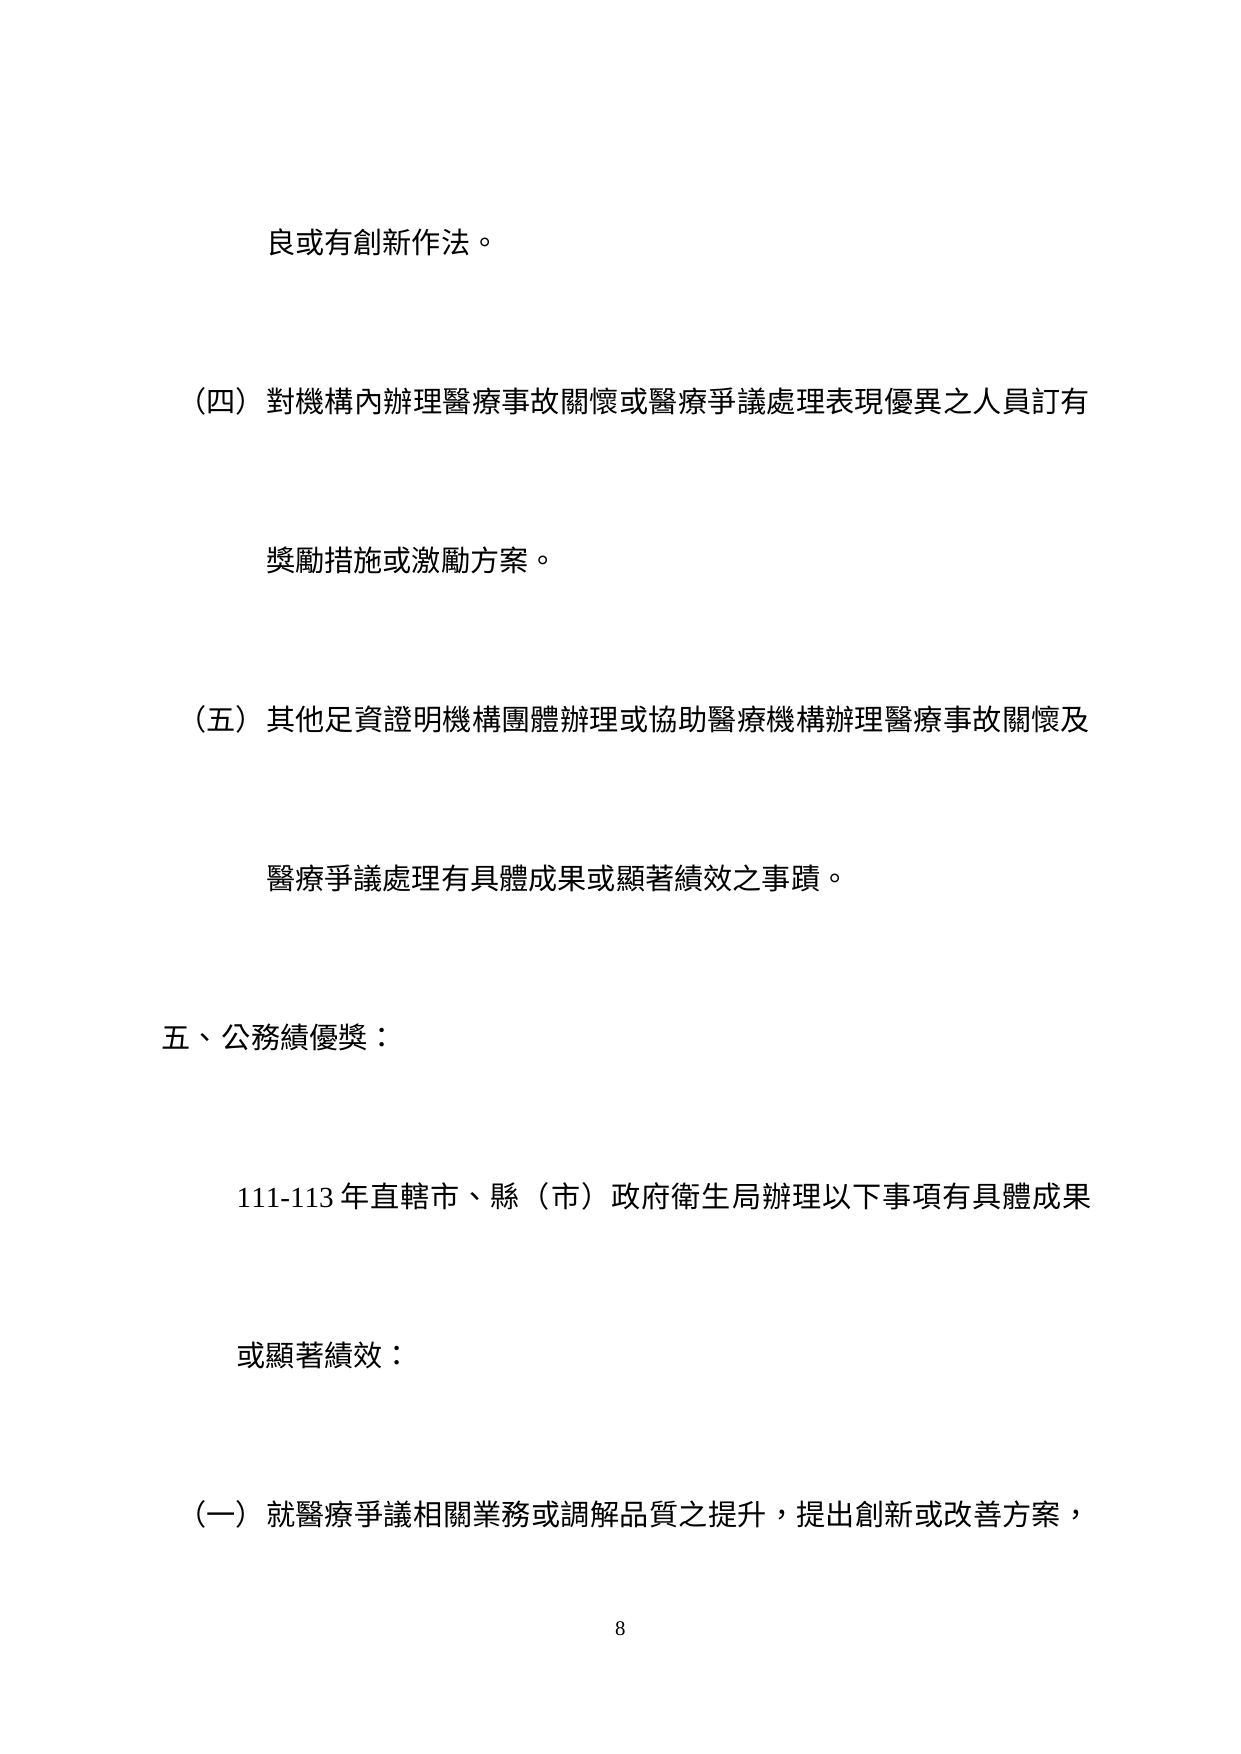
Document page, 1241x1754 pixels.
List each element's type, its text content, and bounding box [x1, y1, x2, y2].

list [177, 1433, 1092, 1592]
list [177, 162, 1092, 321]
list 對機構內辦理醫療事故關懷或醫療爭議處理表現優異之人員訂有獎勵措施或激勵方案。 [177, 321, 1092, 638]
list 其他足資證明機構團體辦理或協助醫療機構辦理醫療事故關懷及醫療爭議處理有具體成果或顯著績效之事蹟。 [177, 638, 1092, 956]
text 111-113年直轄市、縣（市）政府衛生局辦理以下事項有具體成果或顯著績效： [236, 1115, 1092, 1433]
list 公務績優獎： [161, 956, 1092, 1115]
